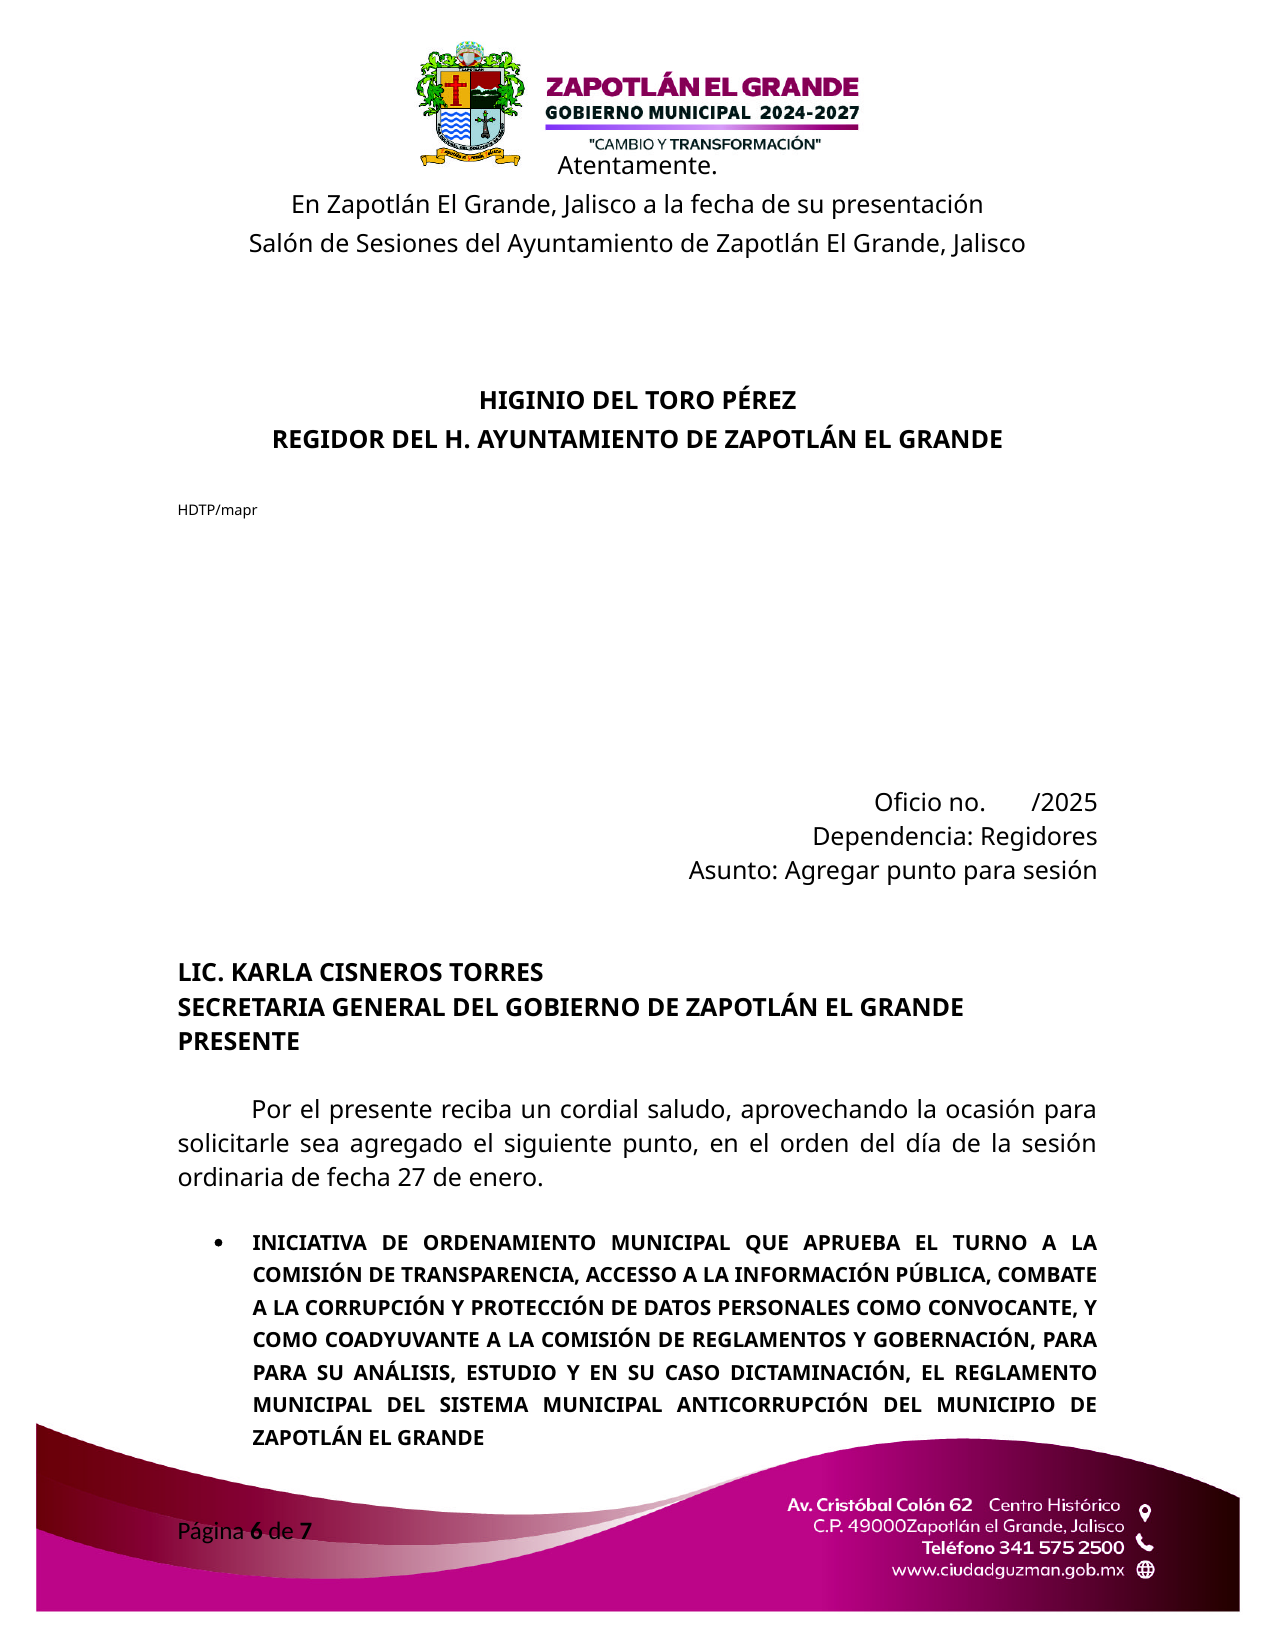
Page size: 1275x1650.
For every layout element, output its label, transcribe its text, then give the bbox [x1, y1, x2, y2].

text Por el presente reciba un cordial saludo, aprovechando la ocasión para solicitarle sea agregado el siguiente punto, en el orden del día de la sesión ordinaria de fecha 27 de enero. [177, 1091, 1098, 1193]
picture [0, 0, 1275, 1650]
text Asunto: Agregar punto para sesión [177, 853, 1098, 887]
text En Zapotlán El Grande, Jalisco a la fecha de su presentación [177, 187, 1098, 221]
text Dependencia: Regidores [177, 819, 1098, 853]
text Oficio no. /2025 [177, 785, 1098, 819]
text REGIDOR DEL H. AYUNTAMIENTO DE ZAPOTLÁN EL GRANDE [177, 422, 1098, 456]
text SECRETARIA GENERAL DEL GOBIERNO DE ZAPOTLÁN EL GRANDE [177, 989, 1098, 1023]
list INICIATIVA DE ORDENAMIENTO MUNICIPAL QUE APRUEBA EL TURNO A LA COMISIÓN DE TRANSPARENCIA, ACCESSO A LA INFORMACIÓN PÚBLICA, COMBATE A LA CORRUPCIÓN Y PROTECCIÓN DE DATOS PERSONALES COMO CONVOCANTE, Y COMO COADYUVANTE A LA COMISIÓN DE REGLAMENTOS Y GOBERNACIÓN, PARA PARA SU ANÁLISIS, ESTUDIO Y EN SU CASO DICTAMINACIÓN, EL REGLAMENTO MUNICIPAL DEL SISTEMA MUNICIPAL ANTICORRUPCIÓN DEL MUNICIPIO DE ZAPOTLÁN EL GRANDE [215, 1228, 1098, 1452]
text Atentamente. [177, 148, 1098, 182]
text Salón de Sesiones del Ayuntamiento de Zapotlán El Grande, Jalisco [177, 226, 1098, 260]
text HDTP/mapr [177, 500, 1098, 520]
text PRESENTE [177, 1023, 1098, 1057]
text HIGINIO DEL TORO PÉREZ [177, 383, 1098, 417]
text LIC. KARLA CISNEROS TORRES [177, 955, 1098, 989]
